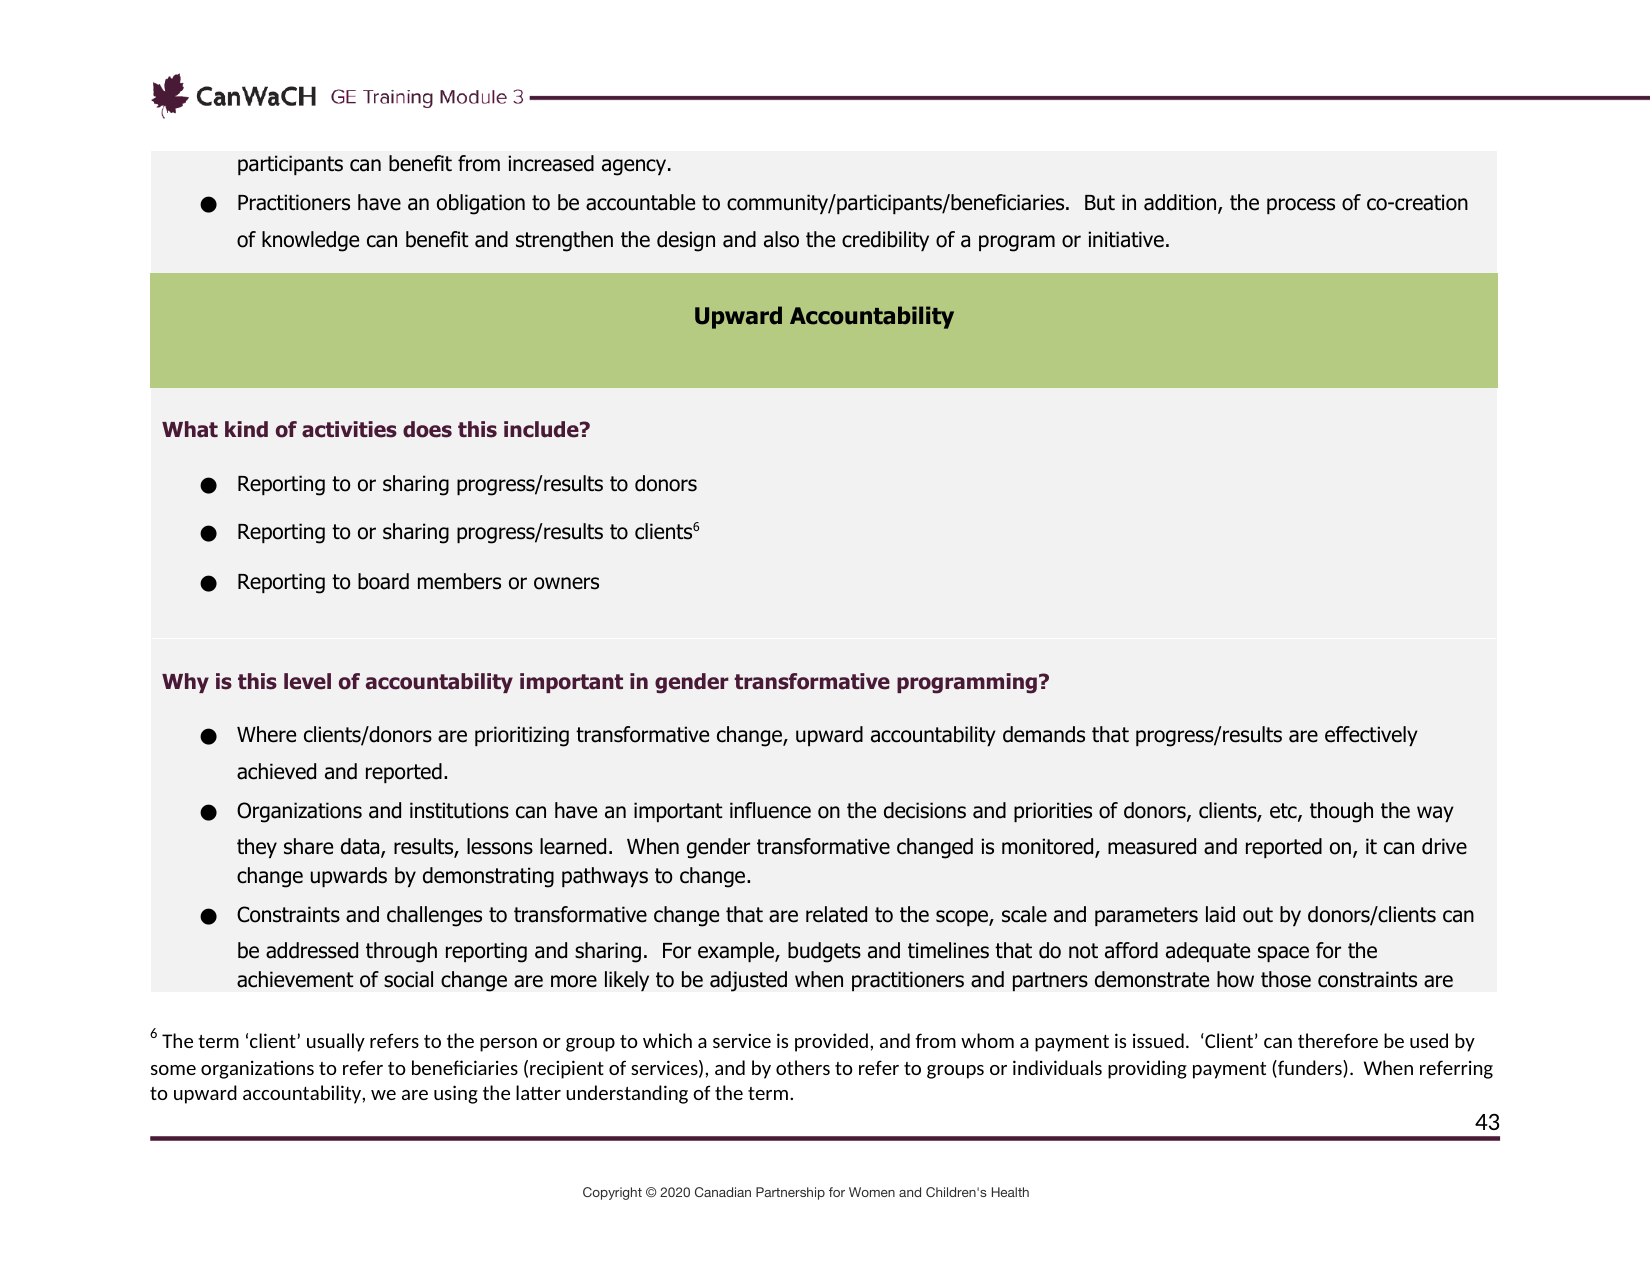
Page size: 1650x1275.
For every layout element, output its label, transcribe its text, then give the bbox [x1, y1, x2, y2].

table_cell Upward Accountability [151, 274, 1497, 387]
picture [150, 1136, 1500, 1141]
table_cell What kind of activities does this include? Reporting to or sharing progress/results to donors Reporting to or sharing progress/results to clients Reporting to board members or owners [151, 388, 1497, 638]
picture [150, 73, 1650, 119]
